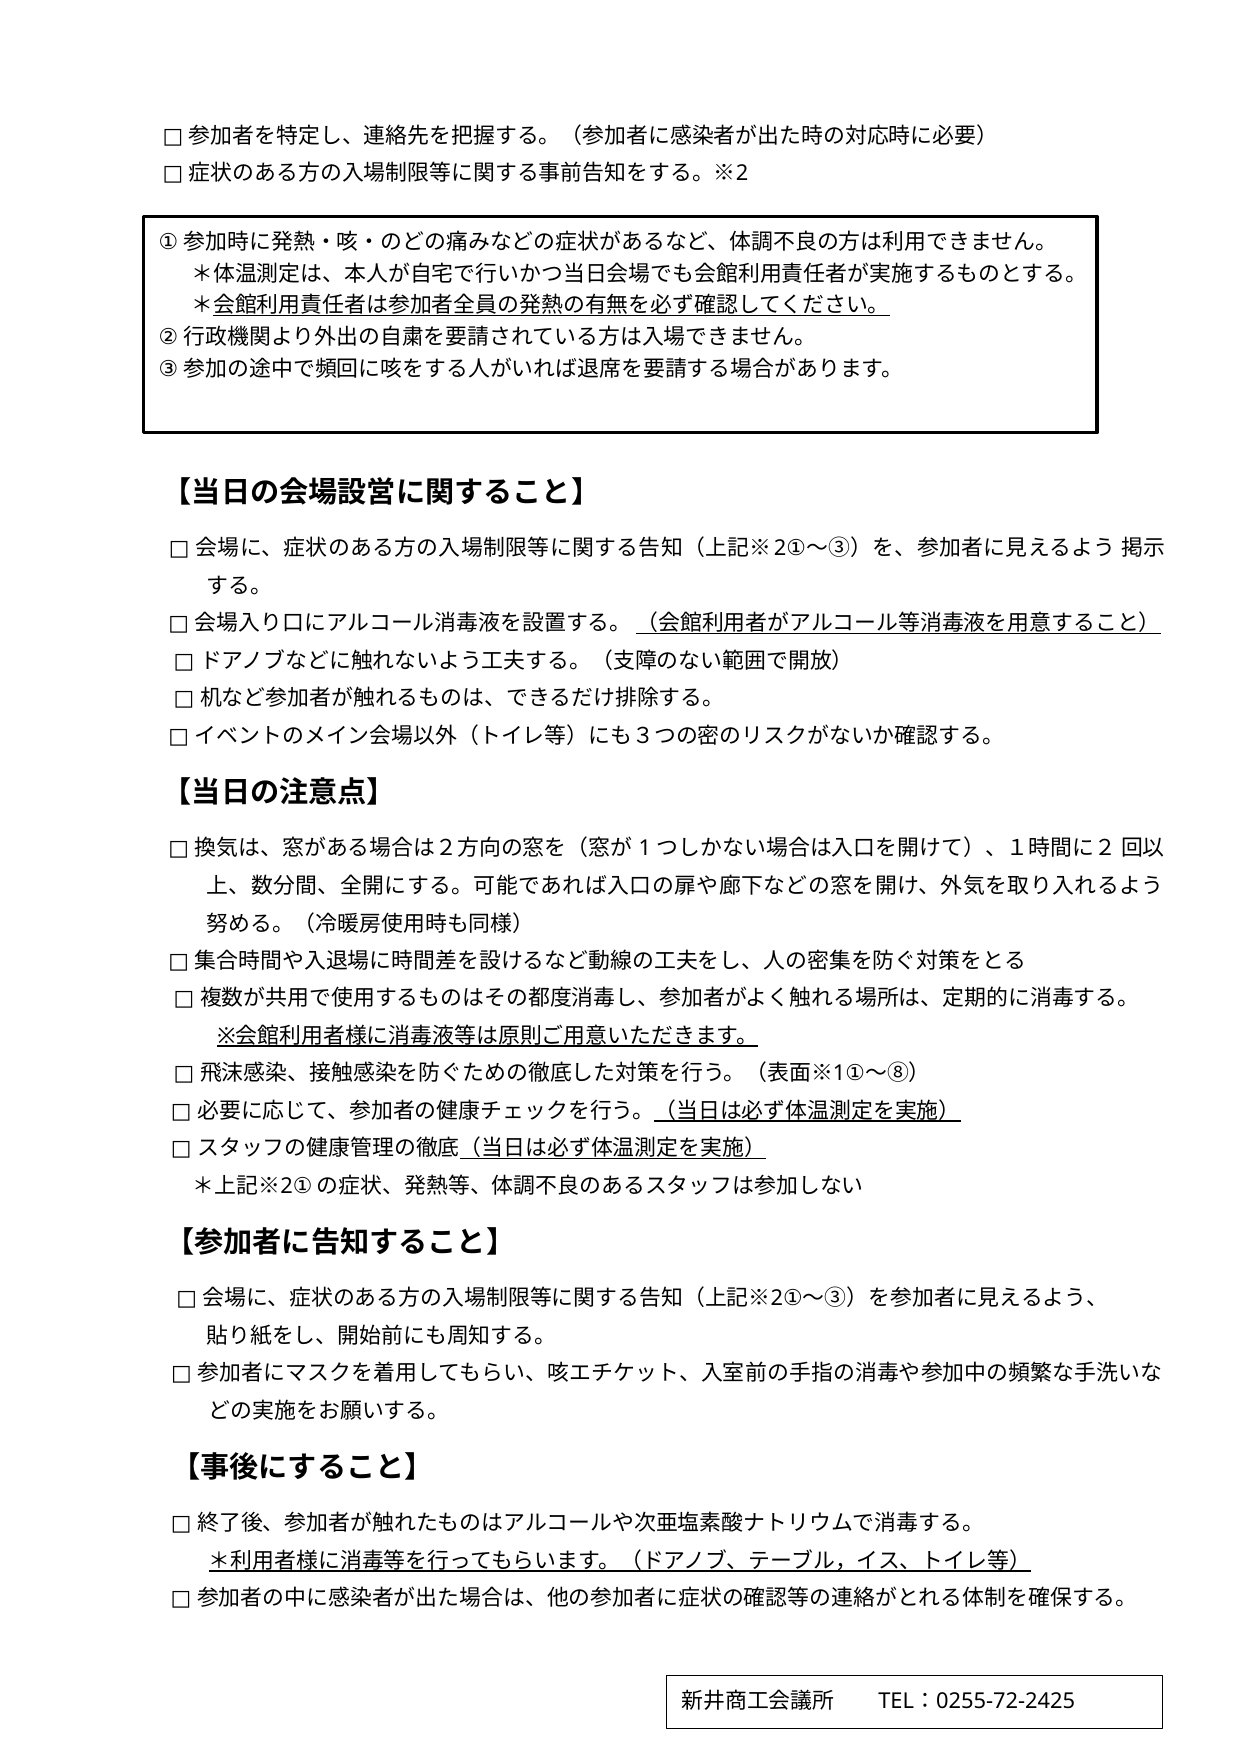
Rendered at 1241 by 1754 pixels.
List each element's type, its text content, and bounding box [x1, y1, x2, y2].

text 【事後にすること】 [165, 1428, 1166, 1503]
text 【当日の注意点】 [162, 753, 1166, 828]
text □ 会場に、症状のある方の入場制限等に関する告知（上記※2①～③）を参加者に見えるよう、 [176, 1278, 1166, 1315]
text □ 会場に、症状のある方の入場制限等に関する告知（上記※2①～③）を、参加者に見えるよう 掲示する。 [162, 528, 1166, 603]
text 【参加者に告知すること】 [165, 1203, 1166, 1278]
text □ 終了後、参加者が触れたものはアルコールや次亜塩素酸ナトリウムで消毒する。 [165, 1503, 1166, 1540]
text □ 会場入り口にアルコール消毒液を設置する。 （会館利用者がアルコール等消毒液を用意すること） [162, 603, 1166, 640]
text □ スタッフの健康管理の徹底（当日は必ず体温測定を実施） [165, 1128, 1166, 1165]
text ＊利用者様に消毒等を行ってもらいます。（ドアノブ、テーブル，イス、トイレ等） [165, 1540, 1166, 1578]
text □ 机など参加者が触れるものは、できるだけ排除する。 [162, 678, 1166, 715]
text 貼り紙をし、開始前にも周知する。 [162, 1315, 1166, 1353]
text □ ドアノブなどに触れないよう工夫する。（支障のない範囲で開放） [162, 640, 1166, 678]
text ※会館利用者様に消毒液等は原則ご用意いただきます。 [195, 1015, 1166, 1053]
text □ 飛沫感染、接触感染を防ぐための徹底した対策を行う。（表面※1①～⑧） [173, 1053, 1166, 1090]
text 【当日の会場設営に関すること】 [162, 453, 1166, 528]
text □ イベントのメイン会場以外（トイレ等）にも３つの密のリスクがないか確認する。 [162, 715, 1166, 753]
text □ 参加者を特定し、連絡先を把握する。（参加者に感染者が出た時の対応時に必要） [162, 115, 1166, 153]
text □ 参加者の中に感染者が出た場合は、他の参加者に症状の確認等の連絡がとれる体制を確保する。 [103, 1578, 1166, 1615]
text □ 症状のある方の入場制限等に関する事前告知をする。※2 [162, 153, 1166, 190]
text □ 複数が共用で使用するものはその都度消毒し、参加者がよく触れる場所は、定期的に消毒する。 [173, 978, 1166, 1015]
text □ 集合時間や入退場に時間差を設けるなど動線の工夫をし、人の密集を防ぐ対策をとる [162, 940, 1166, 978]
text □ 必要に応じて、参加者の健康チェックを行う。（当日は必ず体温測定を実施） [165, 1090, 1166, 1128]
text □ 参加者にマスクを着用してもらい、咳エチケット、入室前の手指の消毒や参加中の頻繁な手洗いなどの実施をお願いする。 [165, 1353, 1166, 1428]
text ＊上記※2①の症状、発熱等、体調不良のあるスタッフは参加しない [165, 1165, 1166, 1203]
text □ 換気は、窓がある場合は２方向の窓を（窓が 1 つしかない場合は入口を開けて）、１時間に２ 回以上、数分間、全開にする。可能であれば入口の扉や廊下などの窓を開け、外気を取り入れるよう努める。（冷暖房使用時も同様） [162, 828, 1166, 940]
